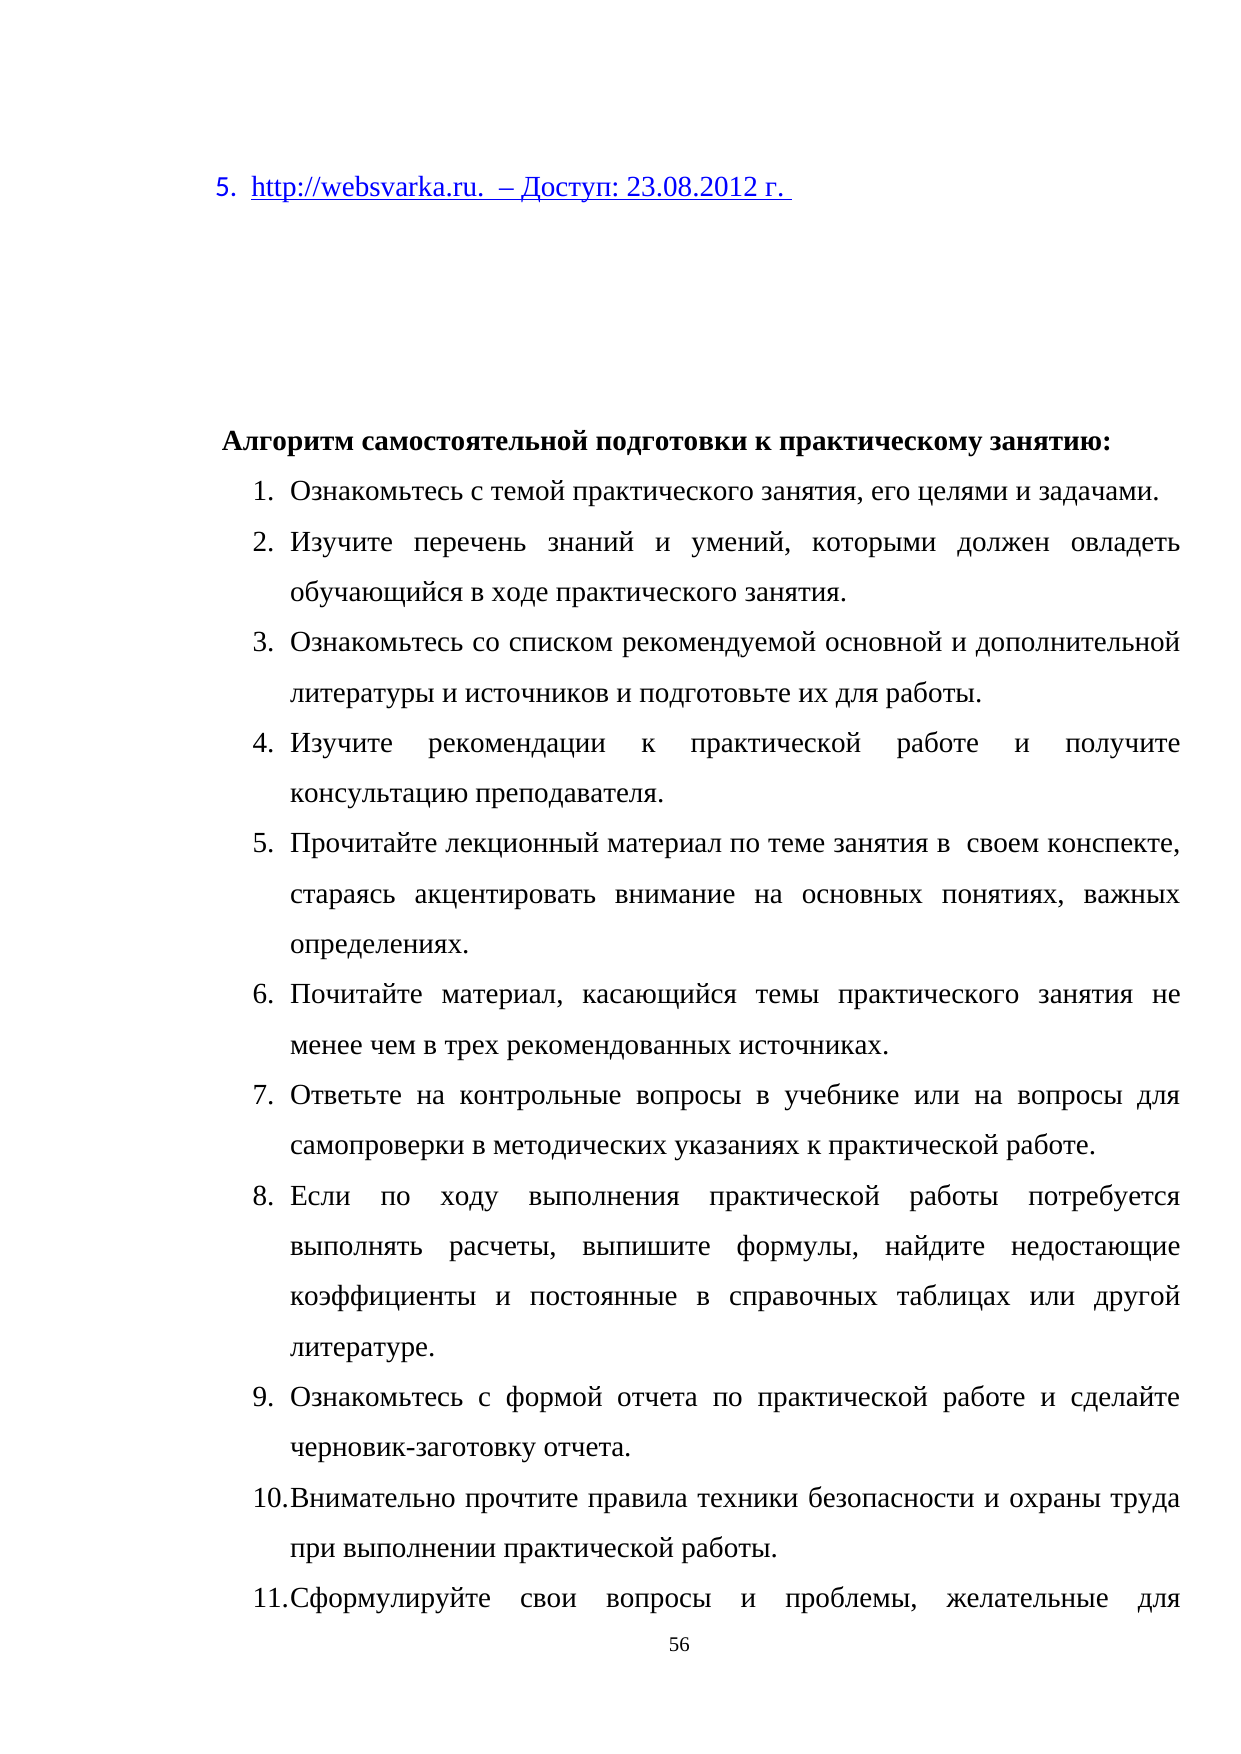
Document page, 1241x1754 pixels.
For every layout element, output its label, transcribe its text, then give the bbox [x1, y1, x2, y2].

list Внимательно прочтите правила техники безопасности и охраны труда при выполнении практической работы. [252, 1480, 1181, 1563]
text Алгоритм самостоятельной подготовки к практическому занятию: [222, 423, 1181, 457]
list Ознакомьтесь с темой практического занятия, его целями и задачами. [252, 473, 1181, 507]
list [252, 1580, 1181, 1614]
list Ознакомьтесь с формой отчета по практической работе и сделайте черновик-заготовку отчета. [252, 1379, 1181, 1463]
list Изучите перечень знаний и умений, которыми должен овладеть обучающийся в ходе практического занятия. [252, 524, 1181, 608]
list http://websvarka.ru. – Доступ: 23.08.2012 г. [215, 168, 1181, 204]
list Почитайте материал, касающийся темы практического занятия не менее чем в трех рекомендованных источниках. [252, 977, 1181, 1060]
list Ознакомьтесь со списком рекомендуемой основной и дополнительной литературы и источников и подготовьте их для работы. [252, 624, 1181, 708]
list Если по ходу выполнения практической работы потребуется выполнять расчеты, выпишите формулы, найдите недостающие коэффициенты и постоянные в справочных таблицах или другой литературе. [252, 1178, 1181, 1362]
list Прочитайте лекционный материал по теме занятия в своем конспекте, стараясь акцентировать внимание на основных понятиях, важных определениях. [252, 826, 1181, 960]
list Ответьте на контрольные вопросы в учебнике или на вопросы для самопроверки в методических указаниях к практической работе. [252, 1077, 1181, 1161]
list Изучите рекомендации к практической работе и получите консультацию преподавателя. [252, 725, 1181, 809]
